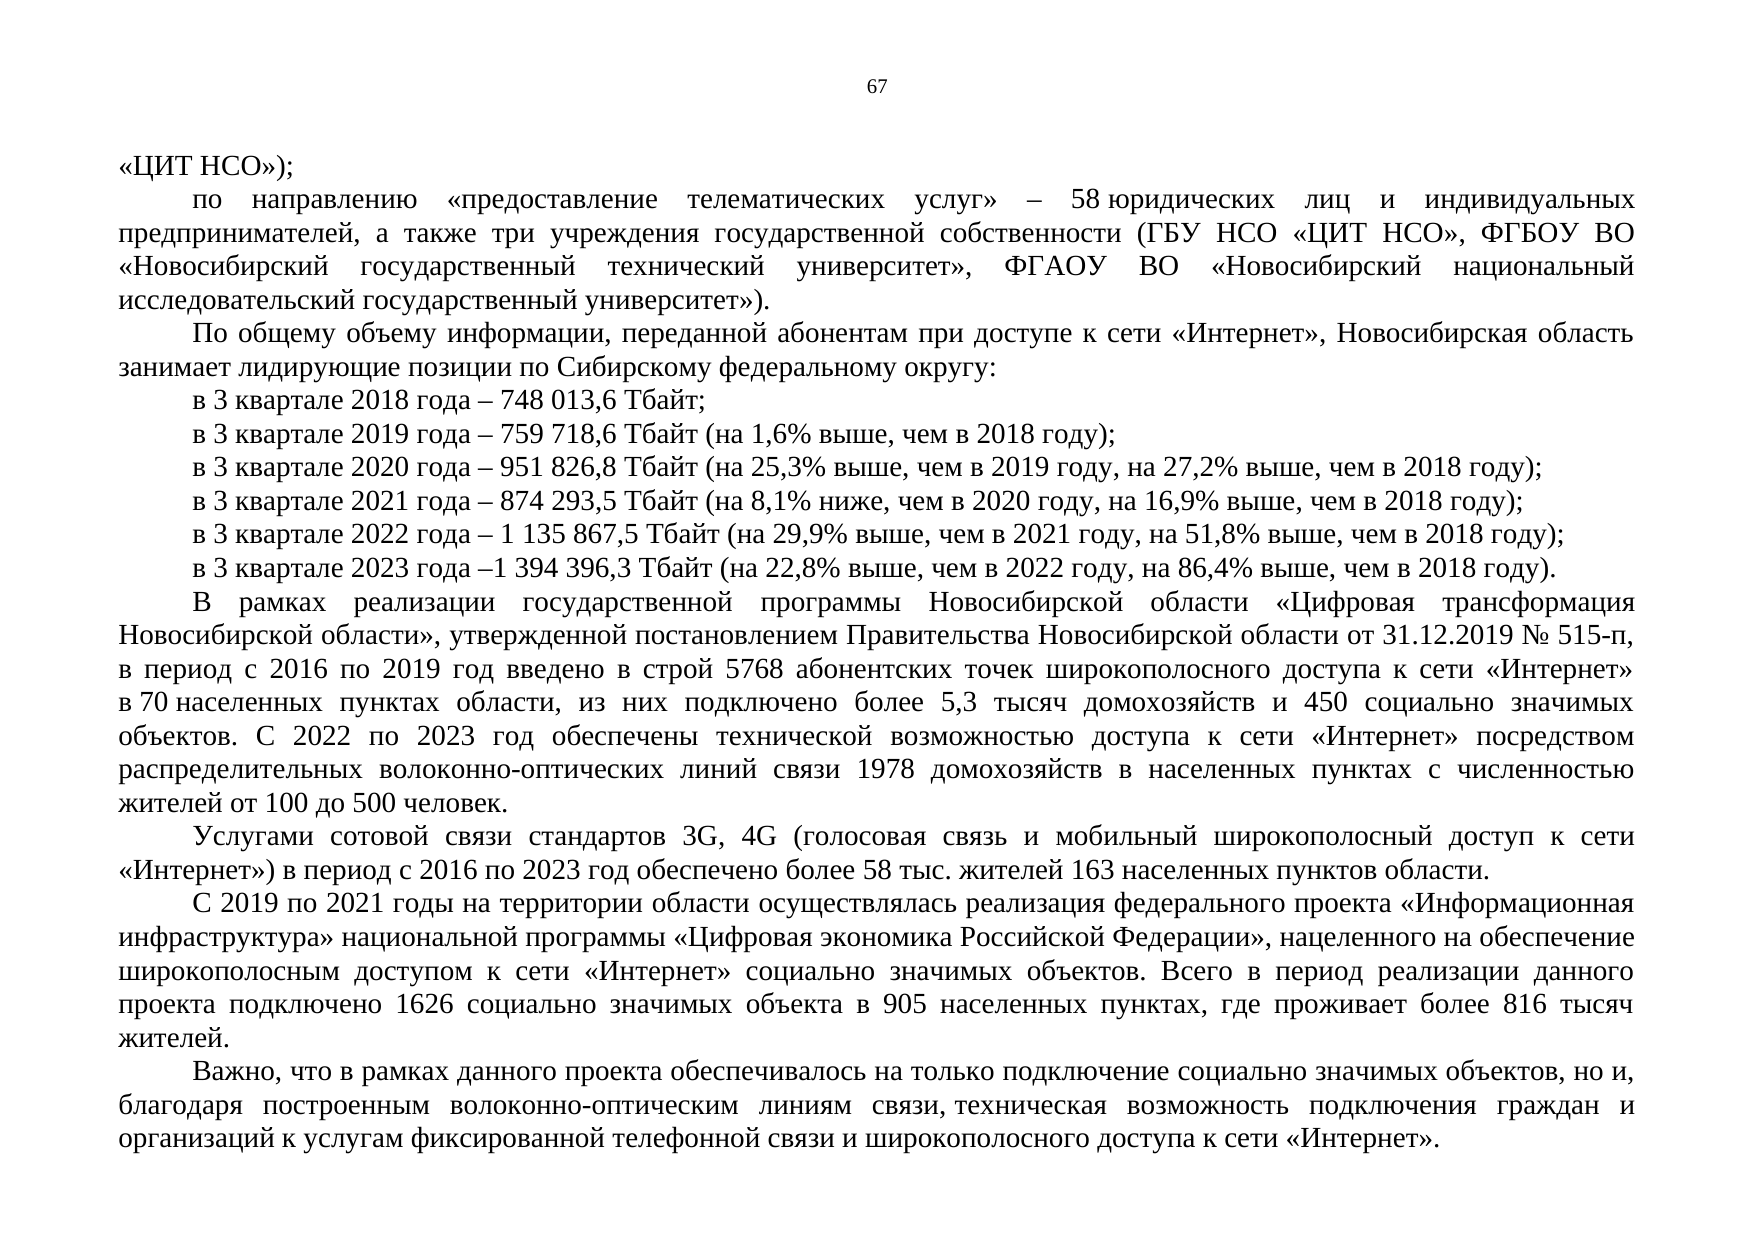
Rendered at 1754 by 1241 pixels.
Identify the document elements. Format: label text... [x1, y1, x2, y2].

text Важно, что в рамках данного проекта обеспечивалось на только подключение социально значимых объектов, но и, благодаря построенным волоконно-оптическим линиям связи, техническая возможность подключения граждан и организаций к услугам фиксированной телефонной связи и широкополосного доступа к сети «Интернет». [118, 1053, 1636, 1154]
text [118, 148, 1636, 181]
text в 3 квартале 2022 года – 1 135 867,5 Тбайт (на 29,9% выше, чем в 2021 году, на 51,8% выше, чем в 2018 году); [118, 517, 1636, 550]
text По общему объему информации, переданной абонентам при доступе к сети «Интернет», Новосибирская область занимает лидирующие позиции по Сибирскому федеральному округу: [118, 315, 1636, 382]
text В рамках реализации государственной программы Новосибирской области «Цифровая трансформация Новосибирской области», утвержденной постановлением Правительства Новосибирской области от 31.12.2019 № 515-п, в период с 2016 по 2019 год введено в строй 5768 абонентских точек широкополосного доступа к сети «Интернет» в 70 населенных пунктах области, из них подключено более 5,3 тысяч домохозяйств и 450 социально значимых объектов. С 2022 по 2023 год обеспечены технической возможностью доступа к сети «Интернет» посредством распределительных волоконно-оптических линий связи 1978 домохозяйств в населенных пунктах с численностью жителей от 100 до 500 человек. [118, 584, 1636, 818]
text в 3 квартале 2018 года – 748 013,6 Тбайт; [118, 382, 1636, 416]
text по направлению «предоставление телематических услуг» – 58 юридических лиц и индивидуальных предпринимателей, а также три учреждения государственной собственности (ГБУ НСО «ЦИТ НСО», ФГБОУ ВО «Новосибирский государственный технический университет», ФГАОУ ВО «Новосибирский национальный исследовательский государственный университет»). [118, 181, 1636, 315]
text в 3 квартале 2021 года – 874 293,5 Тбайт (на 8,1% ниже, чем в 2020 году, на 16,9% выше, чем в 2018 году); [118, 483, 1636, 517]
text в 3 квартале 2023 года –1 394 396,3 Тбайт (на 22,8% выше, чем в 2022 году, на 86,4% выше, чем в 2018 году). [118, 550, 1636, 584]
text Услугами сотовой связи стандартов 3G, 4G (голосовая связь и мобильный широкополосный доступ к сети «Интернет») в период с 2016 по 2023 год обеспечено более 58 тыс. жителей 163 населенных пунктов области. [118, 818, 1636, 886]
text в 3 квартале 2020 года – 951 826,8 Тбайт (на 25,3% выше, чем в 2019 году, на 27,2% выше, чем в 2018 году); [118, 449, 1636, 483]
text С 2019 по 2021 годы на территории области осуществлялась реализация федерального проекта «Информационная инфраструктура» национальной программы «Цифровая экономика Российской Федерации», нацеленного на обеспечение широкополосным доступом к сети «Интернет» социально значимых объектов. Всего в период реализации данного проекта подключено 1626 социально значимых объекта в 905 населенных пунктах, где проживает более 816 тысяч жителей. [118, 886, 1636, 1053]
text в 3 квартале 2019 года – 759 718,6 Тбайт (на 1,6% выше, чем в 2018 году); [118, 416, 1636, 449]
